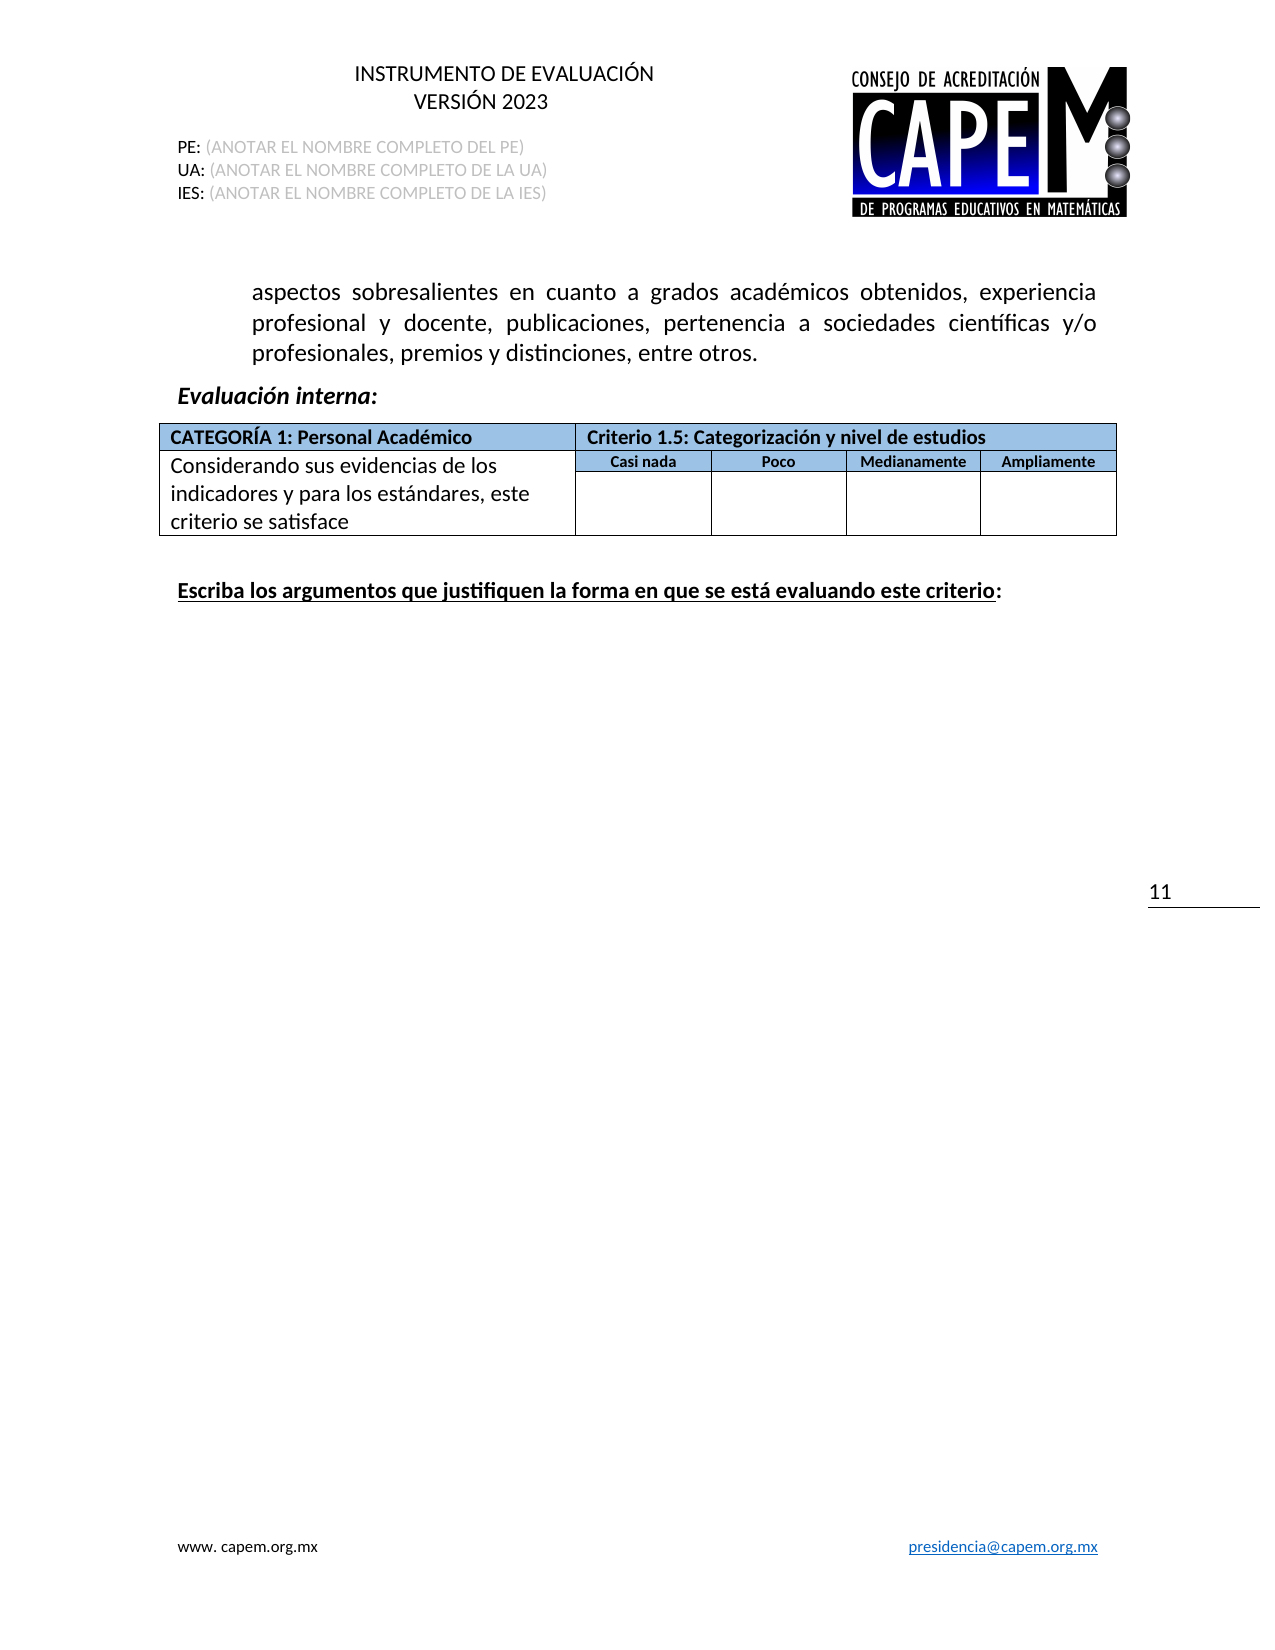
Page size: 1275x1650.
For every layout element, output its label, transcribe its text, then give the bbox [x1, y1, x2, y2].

table_cell Casi nada [576, 451, 711, 471]
table_cell Ampliamente [981, 451, 1116, 471]
table_cell [981, 472, 1116, 535]
table_cell [847, 472, 980, 535]
table_header CATEGORÍA 1: Personal Académico [160, 424, 575, 450]
picture [852, 67, 1131, 217]
table_cell Considerando sus evidencias de los indicadores y para los estándares, este criterio se satisface [160, 451, 575, 535]
table_cell [712, 472, 846, 535]
table_cell [576, 472, 711, 535]
table_header Criterio 1.5: Categorización y nivel de estudios [576, 424, 1116, 450]
table_cell Poco [712, 451, 846, 471]
table_cell Medianamente [847, 451, 980, 471]
text Escriba los argumentos que justifiquen la forma en que se está evaluando este criterio: [177, 576, 1098, 604]
text Evaluación interna: [177, 380, 1098, 411]
